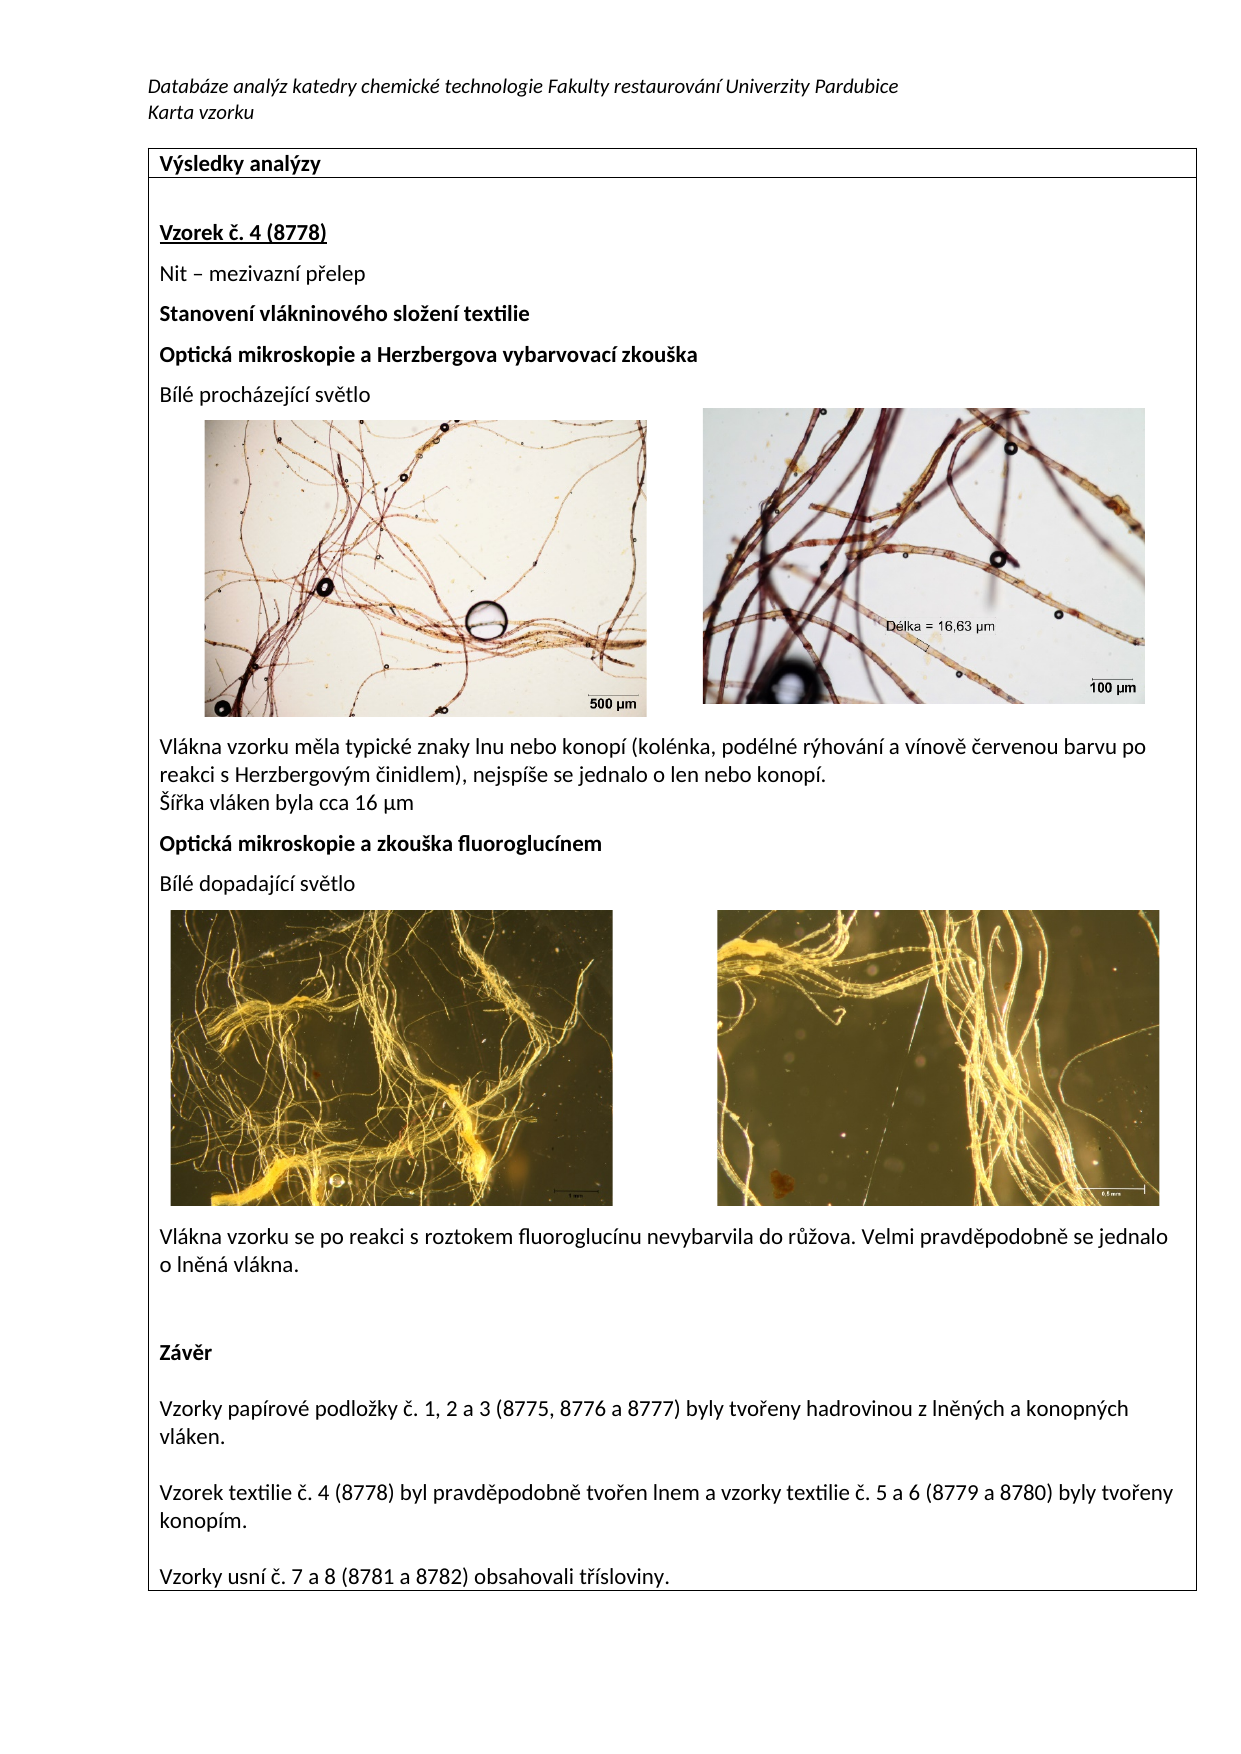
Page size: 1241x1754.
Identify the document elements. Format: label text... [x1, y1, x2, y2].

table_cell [149, 178, 1196, 1590]
picture [170, 910, 613, 1206]
picture [717, 910, 1160, 1206]
picture [702, 408, 1145, 704]
table_header Výsledky analýzy [149, 149, 1196, 177]
picture [204, 420, 647, 717]
